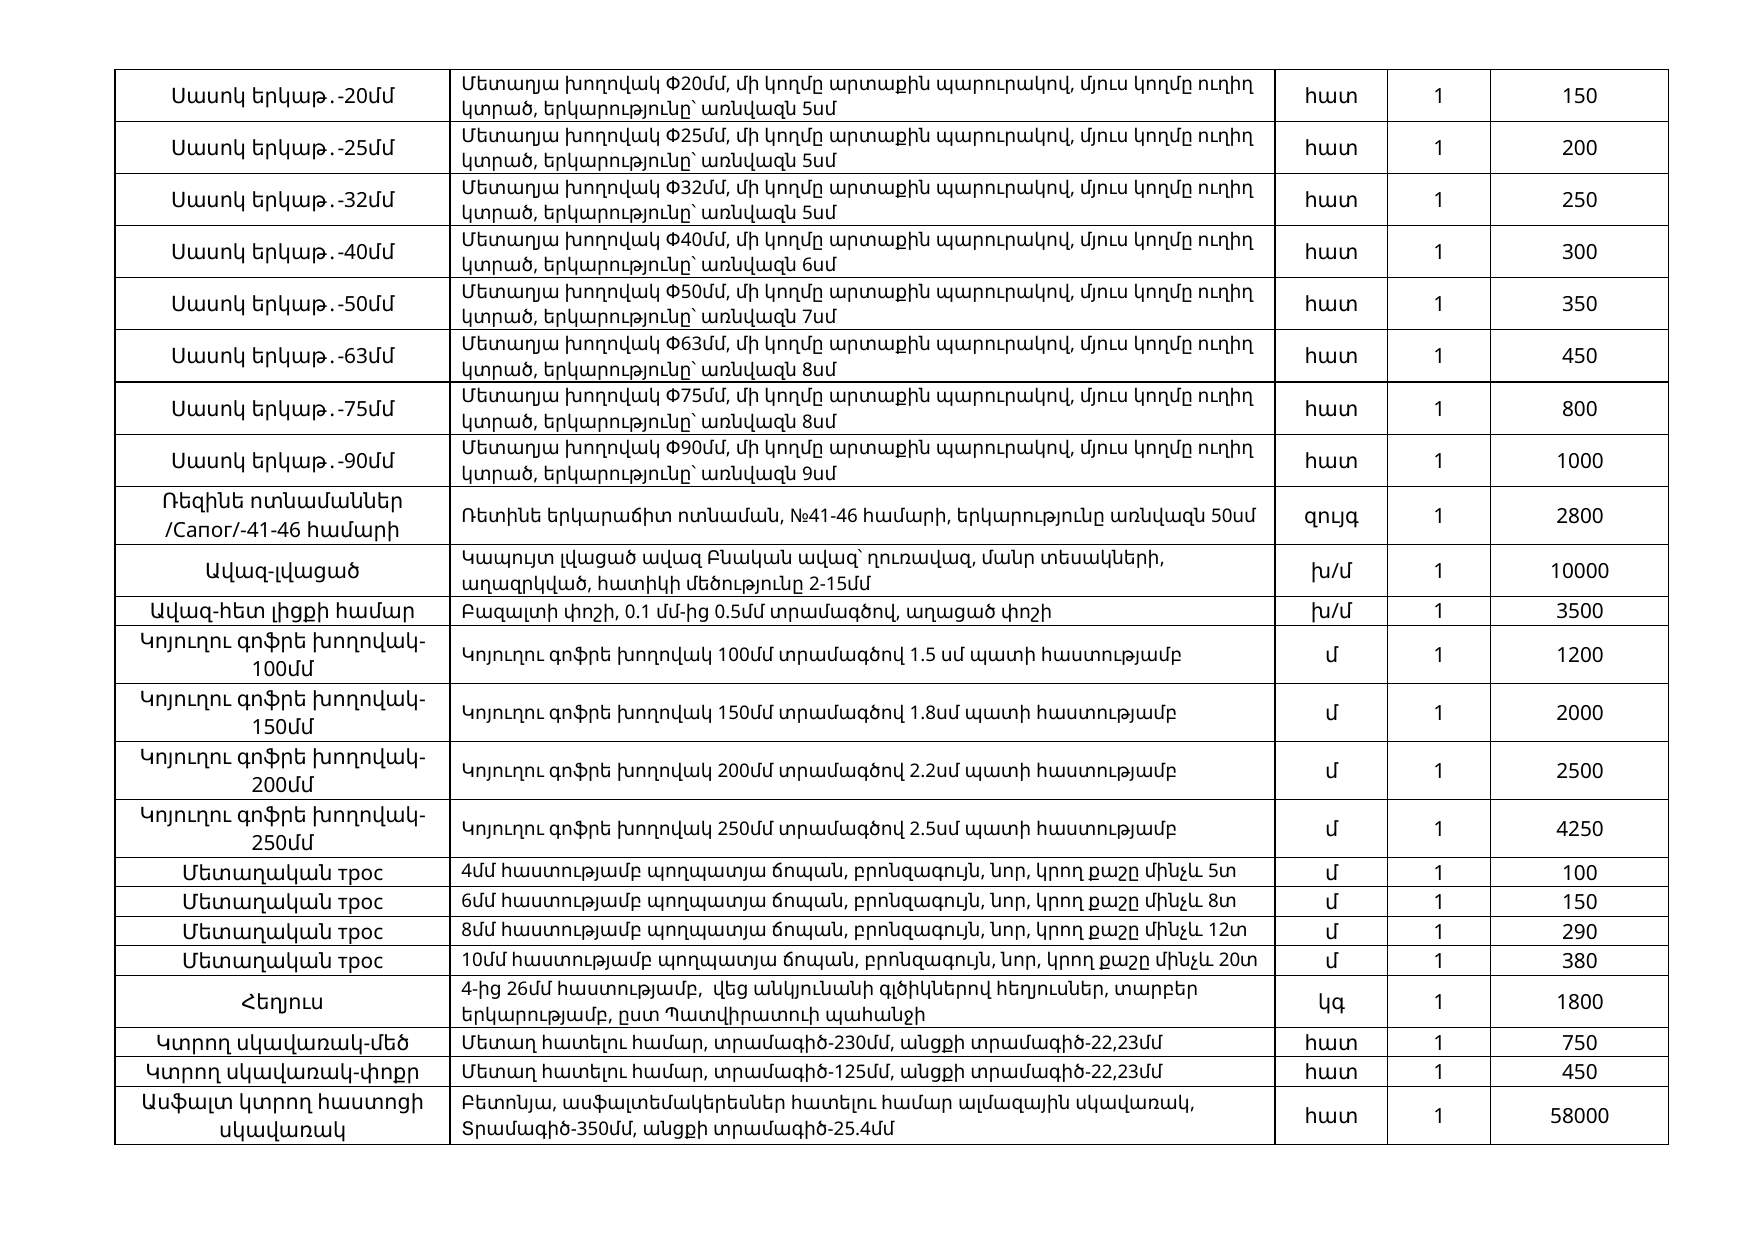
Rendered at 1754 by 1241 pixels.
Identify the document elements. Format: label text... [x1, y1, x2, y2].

table_cell Մետաղյա խողովակ Փ63մմ, մի կողմը արտաքին պարուրակով, մյուս կողմը ուղիղ կտրած, երկարությունը՝ առնվազն 8սմ [451, 330, 1274, 381]
table_cell 2000 [1491, 684, 1668, 741]
table_cell Հեղյուս [116, 976, 449, 1027]
table_cell 250 [1491, 174, 1668, 225]
table_cell Կոյուղու գոֆրե խողովակ-150մմ [116, 684, 449, 741]
table_cell 2800 [1491, 487, 1668, 543]
table_cell 1 [1388, 122, 1490, 173]
table_cell 1 [1388, 1028, 1490, 1056]
table_cell մ [1276, 858, 1387, 886]
table_cell Մետաղական трос [116, 887, 449, 916]
table_cell հատ [1276, 1057, 1387, 1086]
table_cell Մետաղյա խողովակ Փ20մմ, մի կողմը արտաքին պարուրակով, մյուս կողմը ուղիղ կտրած, երկարությունը՝ առնվազն 5սմ [451, 70, 1274, 121]
table_cell 1 [1388, 976, 1490, 1027]
table_cell Սասոկ երկաթ․-32մմ [116, 174, 449, 225]
table_cell Բազալտի փոշի, 0.1 մմ-ից 0.5մմ տրամագծով, աղացած փոշի [451, 597, 1274, 625]
table_cell Կտրող սկավառակ-փոքր [116, 1057, 449, 1086]
table_cell Սասոկ երկաթ․-25մմ [116, 122, 449, 173]
table_cell 1000 [1491, 435, 1668, 486]
table_cell 1 [1388, 226, 1490, 277]
table_cell Ավազ-հետ լիցքի համար [116, 597, 449, 625]
table_cell մ [1276, 684, 1387, 741]
table_cell Ռետինե երկարաճիտ ոտնաման, №41-46 համարի, երկարությունը առնվազն 50սմ [451, 487, 1274, 543]
table_cell 1 [1388, 70, 1490, 121]
table_cell 1 [1388, 435, 1490, 486]
table_cell 58000 [1491, 1087, 1668, 1144]
table_cell 1 [1388, 330, 1490, 381]
table_cell 1 [1388, 1057, 1490, 1086]
table_cell 1 [1388, 174, 1490, 225]
table_cell 350 [1491, 278, 1668, 329]
table_cell Կոյուղու գոֆրե խողովակ 200մմ տրամագծով 2.2սմ պատի հաստությամբ [451, 742, 1274, 799]
table_cell 1 [1388, 800, 1490, 857]
table_cell հատ [1276, 330, 1387, 381]
table_cell Մետաղյա խողովակ Փ32մմ, մի կողմը արտաքին պարուրակով, մյուս կողմը ուղիղ կտրած, երկարությունը՝ առնվազն 5սմ [451, 174, 1274, 225]
table_cell 750 [1491, 1028, 1668, 1056]
table_cell 1200 [1491, 626, 1668, 683]
table_cell Մետաղական трос [116, 858, 449, 886]
table_cell 2500 [1491, 742, 1668, 799]
table_cell 150 [1491, 70, 1668, 121]
table_cell հատ [1276, 435, 1387, 486]
table_cell 8մմ հաստությամբ պողպատյա ճոպան, բրոնզագույն, նոր, կրող քաշը մինչև 12տ [451, 917, 1274, 945]
table_cell 10000 [1491, 545, 1668, 596]
table_cell 10մմ հաստությամբ պողպատյա ճոպան, բրոնզագույն, նոր, կրող քաշը մինչև 20տ [451, 946, 1274, 975]
table_cell Մետաղյա խողովակ Փ90մմ, մի կողմը արտաքին պարուրակով, մյուս կողմը ուղիղ կտրած, երկարությունը՝ առնվազն 9սմ [451, 435, 1274, 486]
table_cell Սասոկ երկաթ․-90մմ [116, 435, 449, 486]
table_cell Մետաղյա խողովակ Փ75մմ, մի կողմը արտաքին պարուրակով, մյուս կողմը ուղիղ կտրած, երկարությունը՝ առնվազն 8սմ [451, 383, 1274, 433]
table_cell հատ [1276, 226, 1387, 277]
table_cell հատ [1276, 278, 1387, 329]
table_cell մ [1276, 917, 1387, 945]
table_cell 300 [1491, 226, 1668, 277]
table_cell 1 [1388, 684, 1490, 741]
table_cell հատ [1276, 1028, 1387, 1056]
table_cell Կապույտ լվացած ավազ Բնական ավազ՝ ղուռավազ, մանր տեսակների, աղազրկված, հատիկի մեծությունը 2-15մմ [451, 545, 1274, 596]
table_cell Ավազ-լվացած [116, 545, 449, 596]
table_cell մ [1276, 742, 1387, 799]
table_cell մ [1276, 946, 1387, 975]
table_cell Կոյուղու գոֆրե խողովակ 100մմ տրամագծով 1.5 սմ պատի հաստությամբ [451, 626, 1274, 683]
table_cell Մետաղական трос [116, 946, 449, 975]
table_cell 1 [1388, 545, 1490, 596]
table_cell Կոյուղու գոֆրե խողովակ 150մմ տրամագծով 1.8սմ պատի հաստությամբ [451, 684, 1274, 741]
table_cell 4250 [1491, 800, 1668, 857]
table_cell 380 [1491, 946, 1668, 975]
table_cell զույգ [1276, 487, 1387, 543]
table_cell 4-ից 26մմ հաստությամբ, վեց անկյունանի գլծիկներով հեղյուսներ, տարբեր երկարությամբ, ըստ Պատվիրատուի պահանջի [451, 976, 1274, 1027]
table_cell 1 [1388, 626, 1490, 683]
table_cell 6մմ հաստությամբ պողպատյա ճոպան, բրոնզագույն, նոր, կրող քաշը մինչև 8տ [451, 887, 1274, 916]
table_cell 1 [1388, 858, 1490, 886]
table_cell կգ [1276, 976, 1387, 1027]
table_cell Սասոկ երկաթ․-50մմ [116, 278, 449, 329]
table_cell Մետաղյա խողովակ Փ25մմ, մի կողմը արտաքին պարուրակով, մյուս կողմը ուղիղ կտրած, երկարությունը՝ առնվազն 5սմ [451, 122, 1274, 173]
table_cell 1800 [1491, 976, 1668, 1027]
table_cell հատ [1276, 1087, 1387, 1144]
table_cell Սասոկ երկաթ․-75մմ [116, 383, 449, 433]
table_cell խ/մ [1276, 545, 1387, 596]
table_cell 1 [1388, 1087, 1490, 1144]
table_cell հատ [1276, 383, 1387, 433]
table_cell 200 [1491, 122, 1668, 173]
table_cell մ [1276, 626, 1387, 683]
table_cell 150 [1491, 887, 1668, 916]
table_cell հատ [1276, 70, 1387, 121]
table_cell Կոյուղու գոֆրե խողովակ-200մմ [116, 742, 449, 799]
table_cell 1 [1388, 383, 1490, 433]
table_cell 450 [1491, 1057, 1668, 1086]
table_cell 100 [1491, 858, 1668, 886]
table_cell Մետաղ հատելու համար, տրամագիծ-230մմ, անցքի տրամագիծ-22,23մմ [451, 1028, 1274, 1056]
table_cell 1 [1388, 487, 1490, 543]
table_cell 450 [1491, 330, 1668, 381]
table_cell Կոյուղու գոֆրե խողովակ-100մմ [116, 626, 449, 683]
table_cell Մետաղ հատելու համար, տրամագիծ-125մմ, անցքի տրամագիծ-22,23մմ [451, 1057, 1274, 1086]
table_cell 1 [1388, 742, 1490, 799]
table_cell 1 [1388, 946, 1490, 975]
table_cell Ռեզինե ոտնամաններ /Сапог/-41-46 համարի [116, 487, 449, 543]
table_cell 1 [1388, 278, 1490, 329]
table_cell Բետոնյա, ասֆալտեմակերեսներ հատելու համար ալմազային սկավառակ, Տրամագիծ-350մմ, անցքի տրամագիծ-25.4մմ [451, 1087, 1274, 1144]
table_cell Կոյուղու գոֆրե խողովակ 250մմ տրամագծով 2.5սմ պատի հաստությամբ [451, 800, 1274, 857]
table_cell Ասֆալտ կտրող հաստոցի սկավառակ [116, 1087, 449, 1144]
table_cell 1 [1388, 887, 1490, 916]
table_cell հատ [1276, 174, 1387, 225]
table_cell Մետաղյա խողովակ Փ40մմ, մի կողմը արտաքին պարուրակով, մյուս կողմը ուղիղ կտրած, երկարությունը՝ առնվազն 6սմ [451, 226, 1274, 277]
table_cell Սասոկ երկաթ․-63մմ [116, 330, 449, 381]
table_cell Սասոկ երկաթ․-20մմ [116, 70, 449, 121]
table_cell 3500 [1491, 597, 1668, 625]
table_cell խ/մ [1276, 597, 1387, 625]
table_cell Կտրող սկավառակ-մեծ [116, 1028, 449, 1056]
table_cell 4մմ հաստությամբ պողպատյա ճոպան, բրոնզագույն, նոր, կրող քաշը մինչև 5տ [451, 858, 1274, 886]
table_cell 800 [1491, 383, 1668, 433]
table_cell 1 [1388, 597, 1490, 625]
table_cell Մետաղյա խողովակ Փ50մմ, մի կողմը արտաքին պարուրակով, մյուս կողմը ուղիղ կտրած, երկարությունը՝ առնվազն 7սմ [451, 278, 1274, 329]
table_cell Սասոկ երկաթ․-40մմ [116, 226, 449, 277]
table_cell մ [1276, 887, 1387, 916]
table_cell 290 [1491, 917, 1668, 945]
table_cell Կոյուղու գոֆրե խողովակ-250մմ [116, 800, 449, 857]
table_cell հատ [1276, 122, 1387, 173]
table_cell 1 [1388, 917, 1490, 945]
table_cell մ [1276, 800, 1387, 857]
table_cell Մետաղական трос [116, 917, 449, 945]
